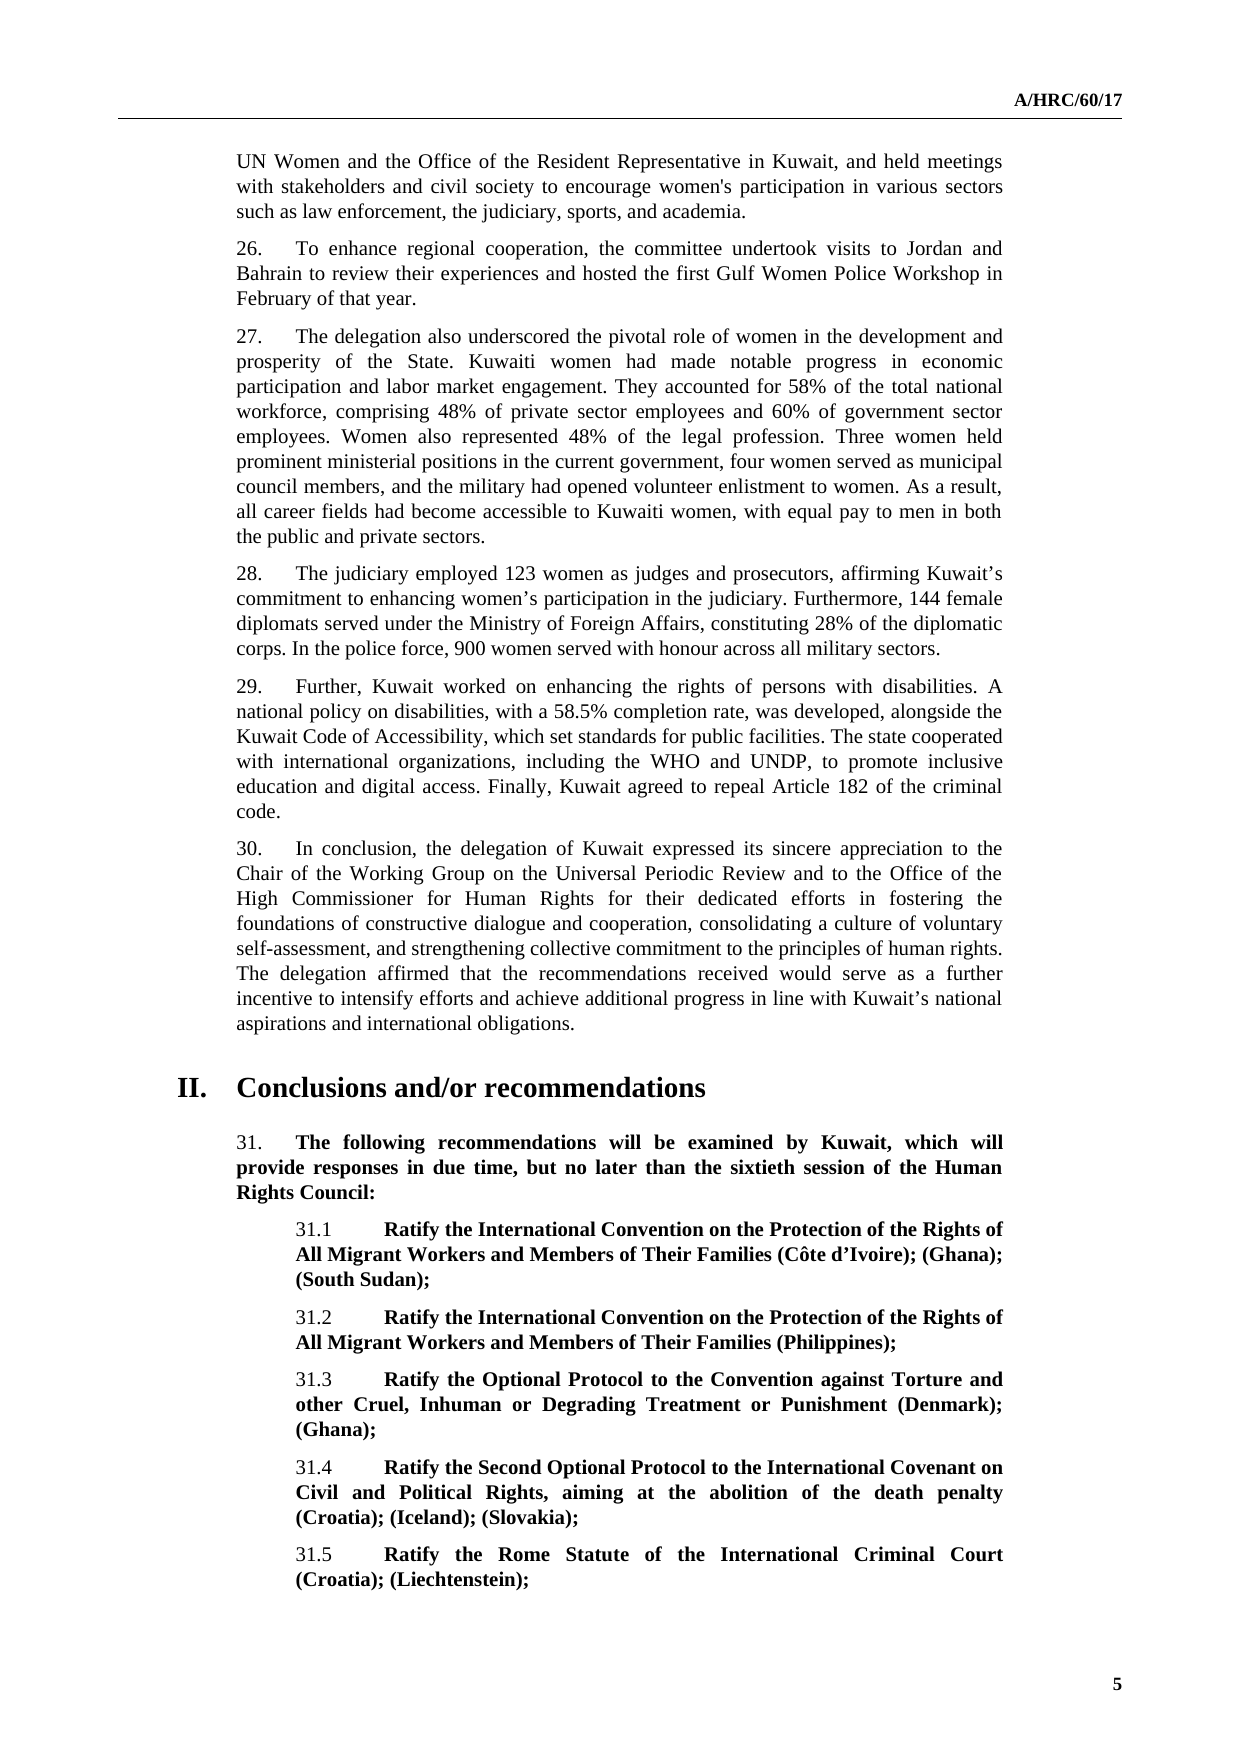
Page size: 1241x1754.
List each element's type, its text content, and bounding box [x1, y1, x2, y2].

text 27. The delegation also underscored the pivotal role of women in the development and prosperity of the State. Kuwaiti women had made notable progress in economic participation and labor market engagement. They accounted for 58% of the total national workforce, comprising 48% of private sector employees and 60% of government sector employees. Women also represented 48% of the legal profession. Three women held prominent ministerial positions in the current government, four women served as municipal council members, and the military had opened volunteer enlistment to women. As a result, all career fields had become accessible to Kuwaiti women, with equal pay to men in both the public and private sectors. [236, 323, 1004, 548]
text 28. The judiciary employed 123 women as judges and prosecutors, affirming Kuwait’s commitment to enhancing women’s participation in the judiciary. Furthermore, 144 female diplomats served under the Ministry of Foreign Affairs, constituting 28% of the diplomatic corps. In the police force, 900 women served with honour across all military sectors. [236, 560, 1004, 660]
text 31.5 Ratify the Rome Statute of the International Criminal Court (Croatia); (Liechtenstein); [295, 1541, 1004, 1591]
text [236, 148, 1004, 223]
text 31.1 Ratify the International Convention on the Protection of the Rights of All Migrant Workers and Members of Their Families (Côte d’Ivoire); (Ghana); (South Sudan); [295, 1216, 1004, 1291]
text II. Conclusions and/or recommendations [118, 1073, 1004, 1104]
text 31.2 Ratify the International Convention on the Protection of the Rights of All Migrant Workers and Members of Their Families (Philippines); [295, 1304, 1004, 1354]
text 30. In conclusion, the delegation of Kuwait expressed its sincere appreciation to the Chair of the Working Group on the Universal Periodic Review and to the Office of the High Commissioner for Human Rights for their dedicated efforts in fostering the foundations of constructive dialogue and cooperation, consolidating a culture of voluntary self-assessment, and strengthening collective commitment to the principles of human rights. The delegation affirmed that the recommendations received would serve as a further incentive to intensify efforts and achieve additional progress in line with Kuwait’s national aspirations and international obligations. [236, 835, 1004, 1035]
text 26. To enhance regional cooperation, the committee undertook visits to Jordan and Bahrain to review their experiences and hosted the first Gulf Women Police Workshop in February of that year. [236, 235, 1004, 310]
text 29. Further, Kuwait worked on enhancing the rights of persons with disabilities. A national policy on disabilities, with a 58.5% completion rate, was developed, alongside the Kuwait Code of Accessibility, which set standards for public facilities. The state cooperated with international organizations, including the WHO and UNDP, to promote inclusive education and digital access. Finally, Kuwait agreed to repeal Article 182 of the criminal code. [236, 673, 1004, 823]
text 31. The following recommendations will be examined by Kuwait, which will provide responses in due time, but no later than the sixtieth session of the Human Rights Council: [236, 1129, 1004, 1204]
text 31.4 Ratify the Second Optional Protocol to the International Covenant on Civil and Political Rights, aiming at the abolition of the death penalty (Croatia); (Iceland); (Slovakia); [295, 1454, 1004, 1529]
text 31.3 Ratify the Optional Protocol to the Convention against Torture and other Cruel, Inhuman or Degrading Treatment or Punishment (Denmark); (Ghana); [295, 1366, 1004, 1441]
